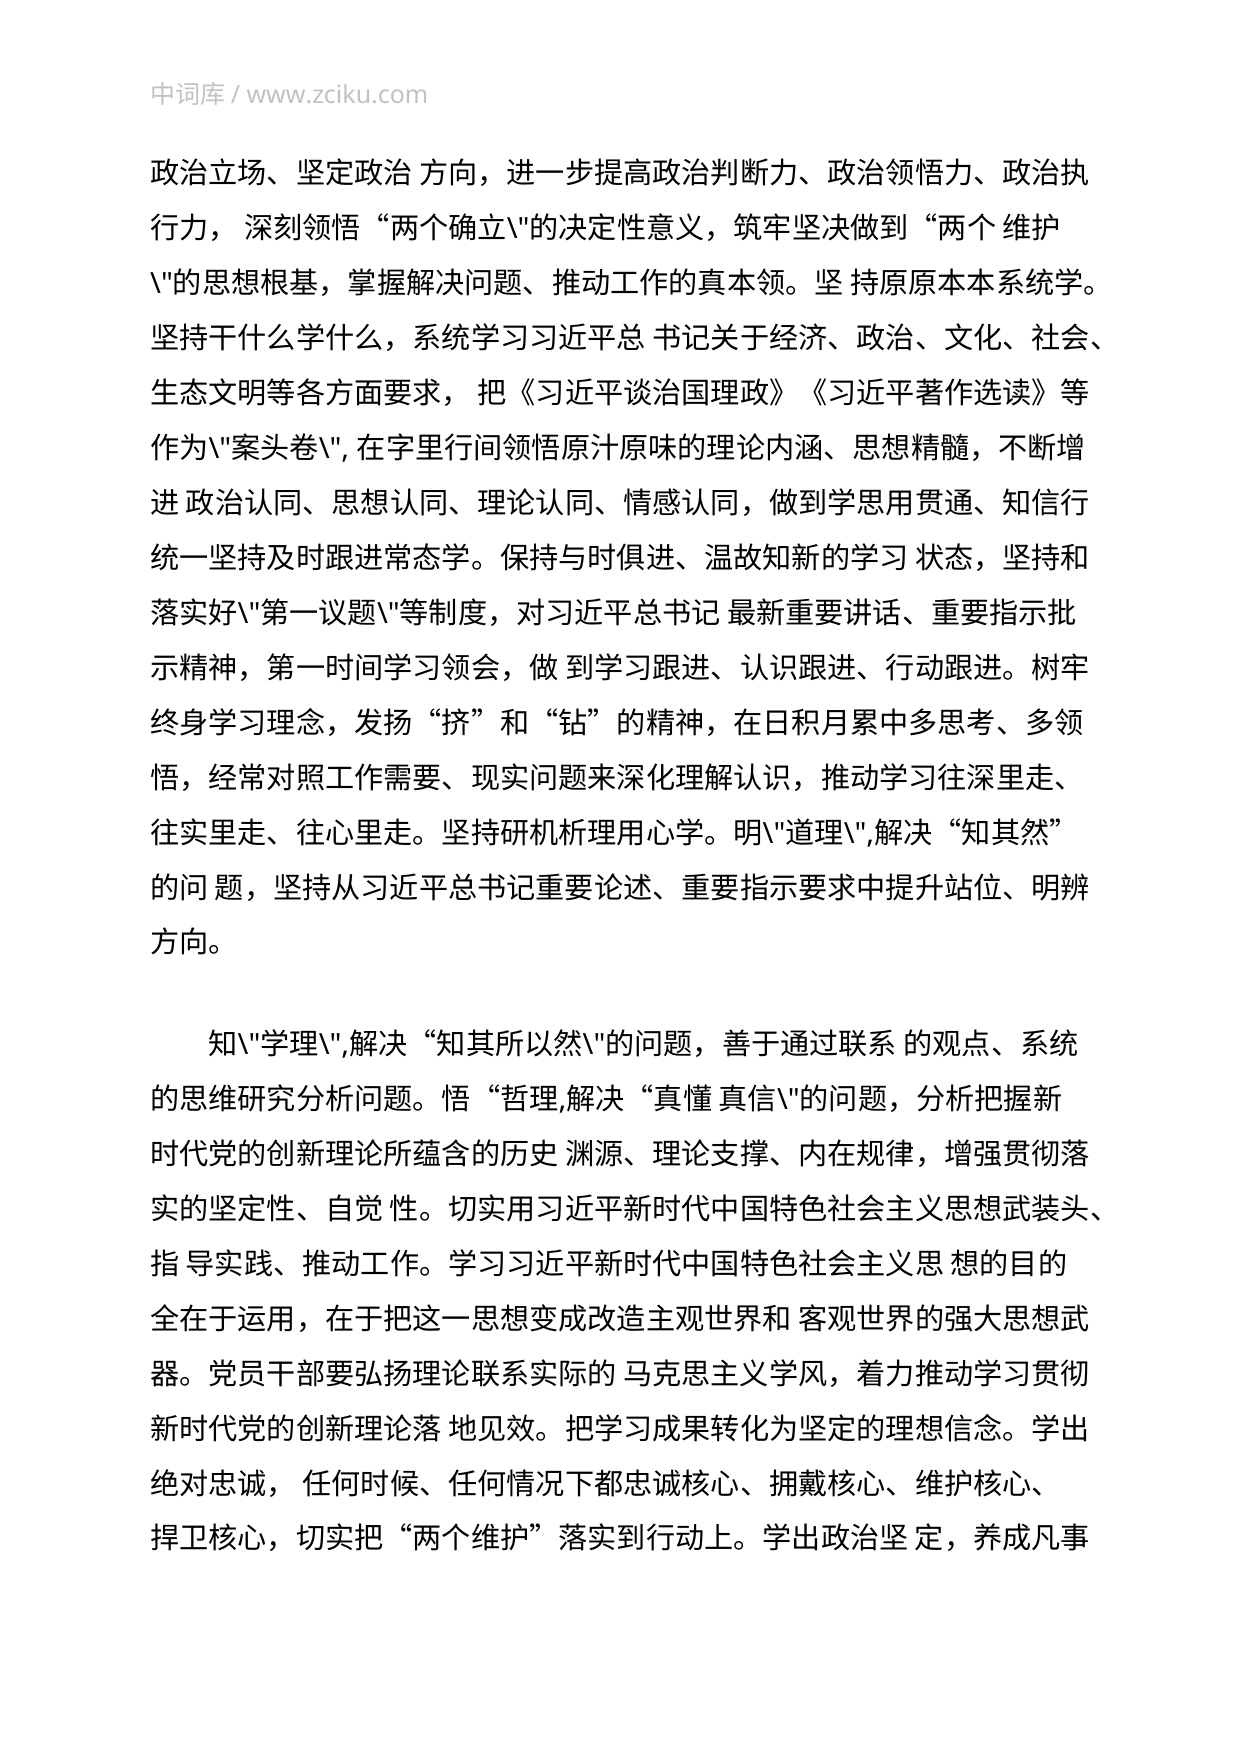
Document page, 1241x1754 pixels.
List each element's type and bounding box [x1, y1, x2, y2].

text [150, 1021, 1090, 1557]
text [150, 150, 1090, 961]
